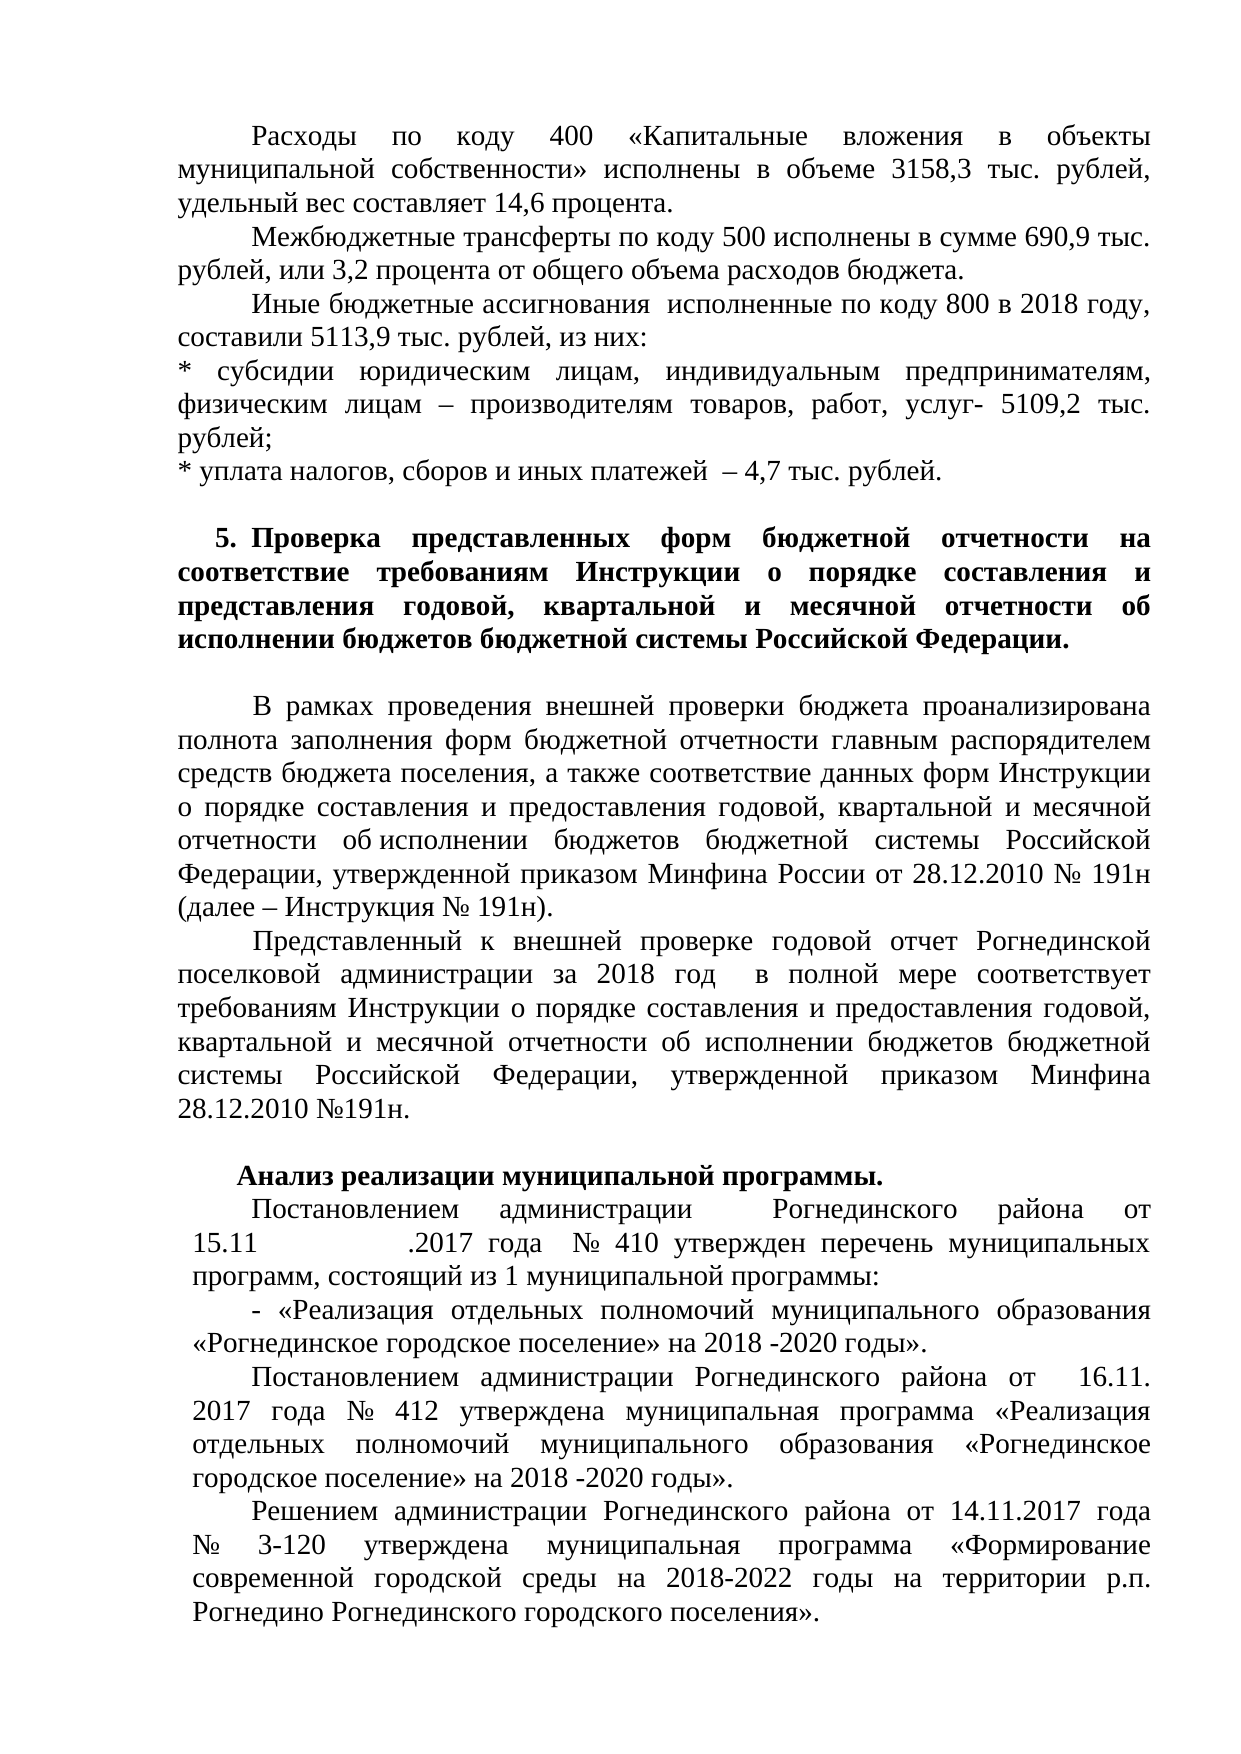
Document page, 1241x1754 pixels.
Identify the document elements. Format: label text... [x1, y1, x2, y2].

text - «Реализация отдельных полномочий муниципального образования «Рогнединское городское поселение» на 2018 -2020 годы». [192, 1292, 1152, 1359]
text * уплата налогов, сборов и иных платежей – 4,7 тыс. рублей. [177, 453, 1152, 487]
text Постановлением администрации Рогнединского района от 15.11 .2017 года № 410 утвержден перечень муниципальных программ, состоящий из 1 муниципальной программы: [192, 1191, 1152, 1292]
text Анализ реализации муниципальной программы. [236, 1158, 1152, 1191]
text Расходы по коду 400 «Капитальные вложения в объекты муниципальной собственности» исполнены в объеме 3158,3 тыс. рублей, удельный вес составляет 14,6 процента. [177, 118, 1152, 219]
text Иные бюджетные ассигнования исполненные по коду 800 в 2018 году, составили 5113,9 тыс. рублей, из них: [177, 286, 1152, 353]
text Постановлением администрации Рогнединского района от 16.11. 2017 года № 412 утверждена муниципальная программа «Реализация отдельных полномочий муниципального образования «Рогнединское городское поселение» на 2018 -2020 годы». [192, 1359, 1152, 1493]
text Решением администрации Рогнединского района от 14.11.2017 года № 3-120 утверждена муниципальная программа «Формирование современной городской среды на 2018-2022 годы на территории р.п. Рогнедино Рогнединского городского поселения». [192, 1493, 1152, 1627]
list Проверка представленных форм бюджетной отчетности на соответствие требованиям Инструкции о порядке составления и представления годовой, квартальной и месячной отчетности об исполнении бюджетов бюджетной системы Российской Федерации. [177, 521, 1152, 655]
text Межбюджетные трансферты по коду 500 исполнены в сумме 690,9 тыс. рублей, или 3,2 процента от общего объема расходов бюджета. [177, 219, 1152, 286]
text В рамках проведения внешней проверки бюджета проанализирована полнота заполнения форм бюджетной отчетности главным распорядителем средств бюджета поселения, а также соответствие данных форм Инструкции о порядке составления и предоставления годовой, квартальной и месячной отчетности об исполнении бюджетов бюджетной системы Российской Федерации, утвержденной приказом Минфина России от 28.12.2010 № 191н (далее – Инструкция № 191н). [177, 688, 1152, 923]
text * субсидии юридическим лицам, индивидуальным предпринимателям, физическим лицам – производителям товаров, работ, услуг- 5109,2 тыс. рублей; [177, 353, 1152, 453]
text Представленный к внешней проверке годовой отчет Рогнединской поселковой администрации за 2018 год в полной мере соответствует требованиям Инструкции о порядке составления и предоставления годовой, квартальной и месячной отчетности об исполнении бюджетов бюджетной системы Российской Федерации, утвержденной приказом Минфина 28.12.2010 №191н. [177, 923, 1152, 1124]
